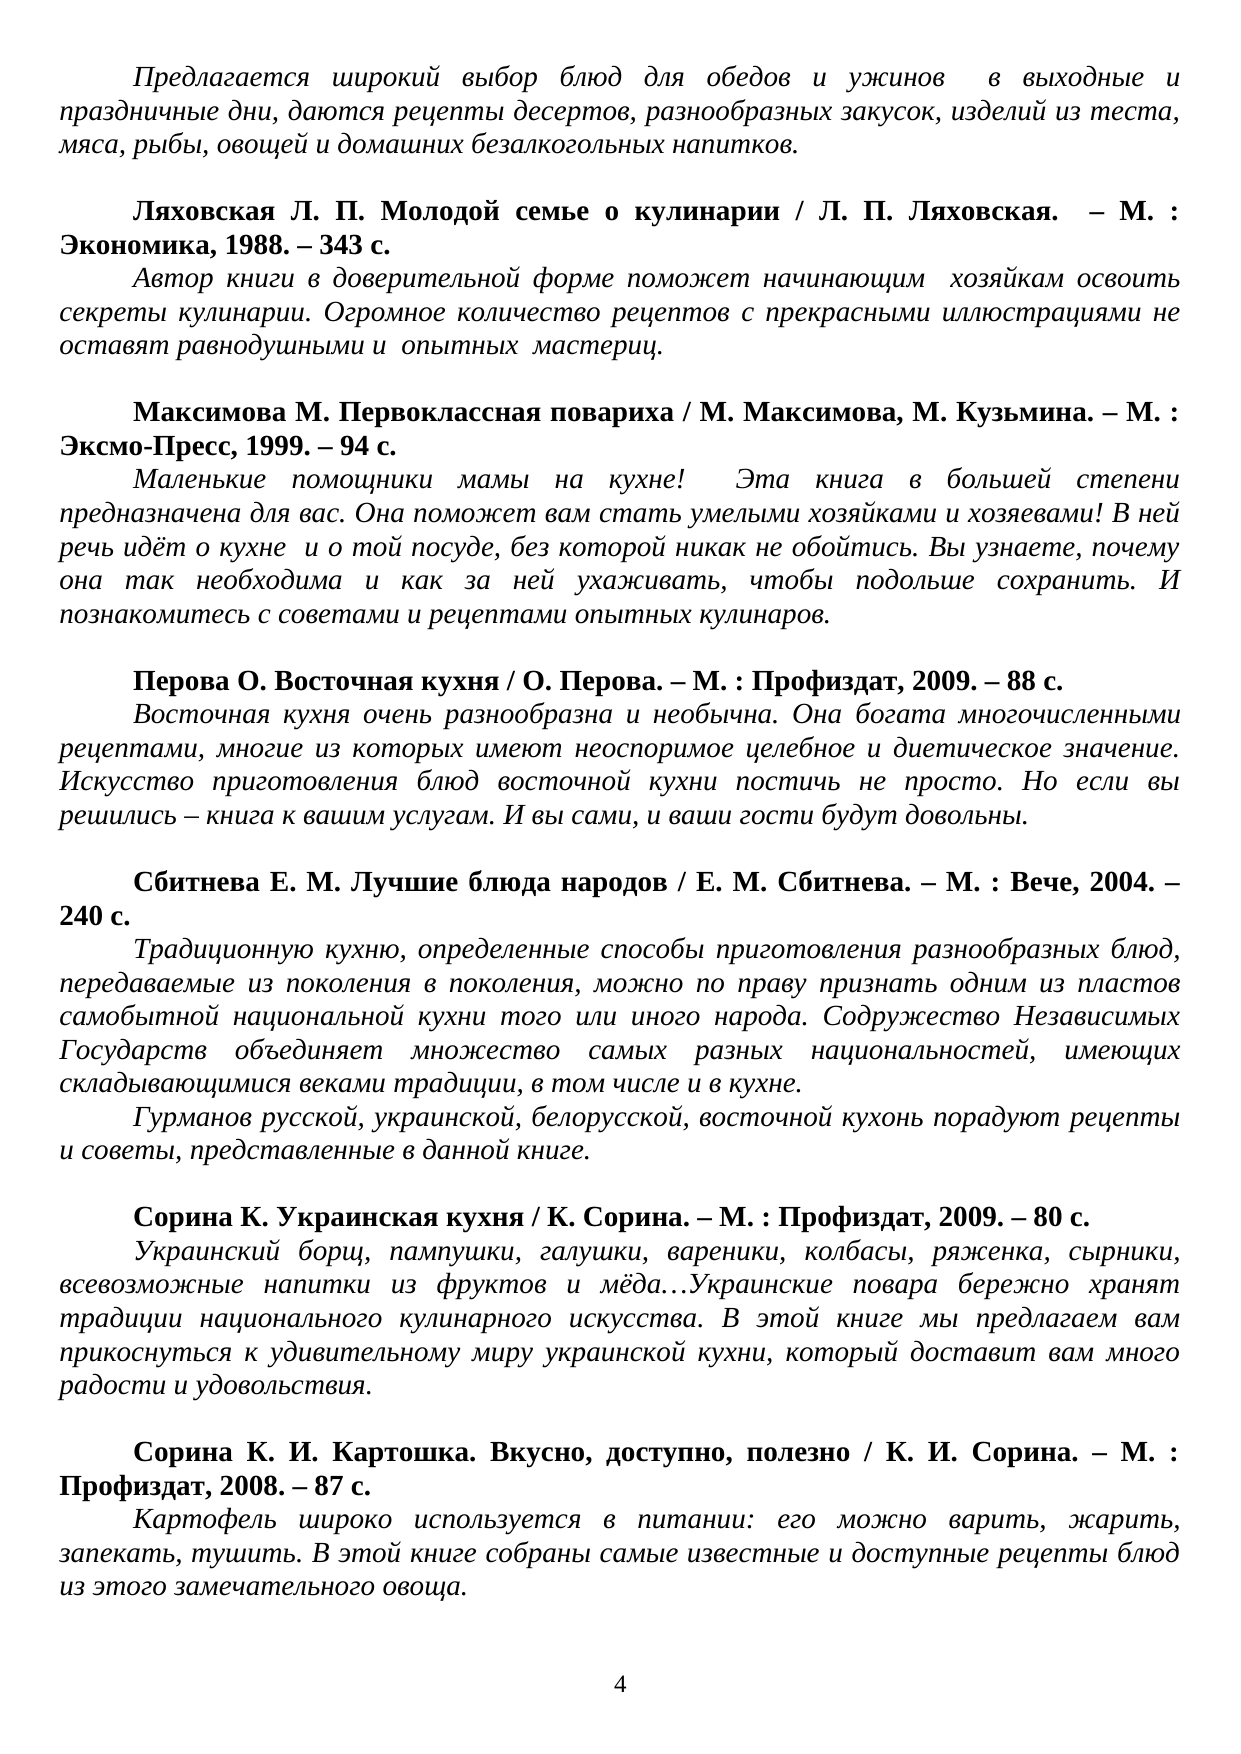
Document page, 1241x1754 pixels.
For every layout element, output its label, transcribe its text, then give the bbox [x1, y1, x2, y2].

text Автор книги в доверительной форме поможет начинающим хозяйкам освоить секреты кулинарии. Огромное количество рецептов с прекрасными иллюстрациями не оставят равнодушными и опытных мастериц. [59, 260, 1181, 361]
text Украинский борщ, пампушки, галушки, вареники, колбасы, ряженка, сырники, всевозможные напитки из фруктов и мёда…Украинские повара бережно хранят традиции национального кулинарного искусства. В этой книге мы предлагаем вам прикоснуться к удивительному миру украинской кухни, который доставит вам много радости и удовольствия. [59, 1233, 1181, 1401]
text Сорина К. И. Картошка. Вкусно, доступно, полезно / К. И. Сорина. – М. : Профиздат, 2008. – 87 с. [59, 1434, 1181, 1501]
text Максимова М. Первоклассная повариха / М. Максимова, М. Кузьмина. – М. : Эксмо-Пресс, 1999. – 94 с. [59, 394, 1181, 462]
text Сорина К. Украинская кухня / К. Сорина. – М. : Профиздат, 2009. – 80 с. [59, 1199, 1181, 1233]
text Перова О. Восточная кухня / О. Перова. – М. : Профиздат, 2009. – 88 с. [59, 663, 1181, 696]
text Картофель широко используется в питании: его можно варить, жарить, запекать, тушить. В этой книге собраны самые известные и доступные рецепты блюд из этого замечательного овоща. [59, 1501, 1181, 1602]
text Традиционную кухню, определенные способы приготовления разнообразных блюд, передаваемые из поколения в поколения, можно по праву признать одним из пластов самобытной национальной кухни того или иного народа. Содружество Независимых Государств объединяет множество самых разных национальностей, имеющих складывающимися веками традиции, в том числе и в кухне. [59, 931, 1181, 1099]
text Сбитнева Е. М. Лучшие блюда народов / Е. М. Сбитнева. – М. : Вече, 2004. – 240 с. [59, 864, 1181, 931]
text Гурманов русской, украинской, белорусской, восточной кухонь порадуют рецепты и советы, представленные в данной книге. [59, 1099, 1181, 1166]
text Маленькие помощники мамы на кухне! Эта книга в большей степени предназначена для вас. Она поможет вам стать умелыми хозяйками и хозяевами! В ней речь идёт о кухне и о той посуде, без которой никак не обойтись. Вы узнаете, почему она так необходима и как за ней ухаживать, чтобы подольше сохранить. И познакомитесь с советами и рецептами опытных кулинаров. [59, 462, 1181, 629]
text Ляховская Л. П. Молодой семье о кулинарии / Л. П. Ляховская. – М. : Экономика, 1988. – 343 с. [59, 193, 1181, 260]
text Предлагается широкий выбор блюд для обедов и ужинов в выходные и праздничные дни, даются рецепты десертов, разнообразных закусок, изделий из теста, мяса, рыбы, овощей и домашних безалкогольных напитков. [59, 59, 1181, 160]
text Восточная кухня очень разнообразна и необычна. Она богата многочисленными рецептами, многие из которых имеют неоспоримое целебное и диетическое значение. Искусство приготовления блюд восточной кухни постичь не просто. Но если вы решились – книга к вашим услугам. И вы сами, и ваши гости будут довольны. [59, 696, 1181, 831]
